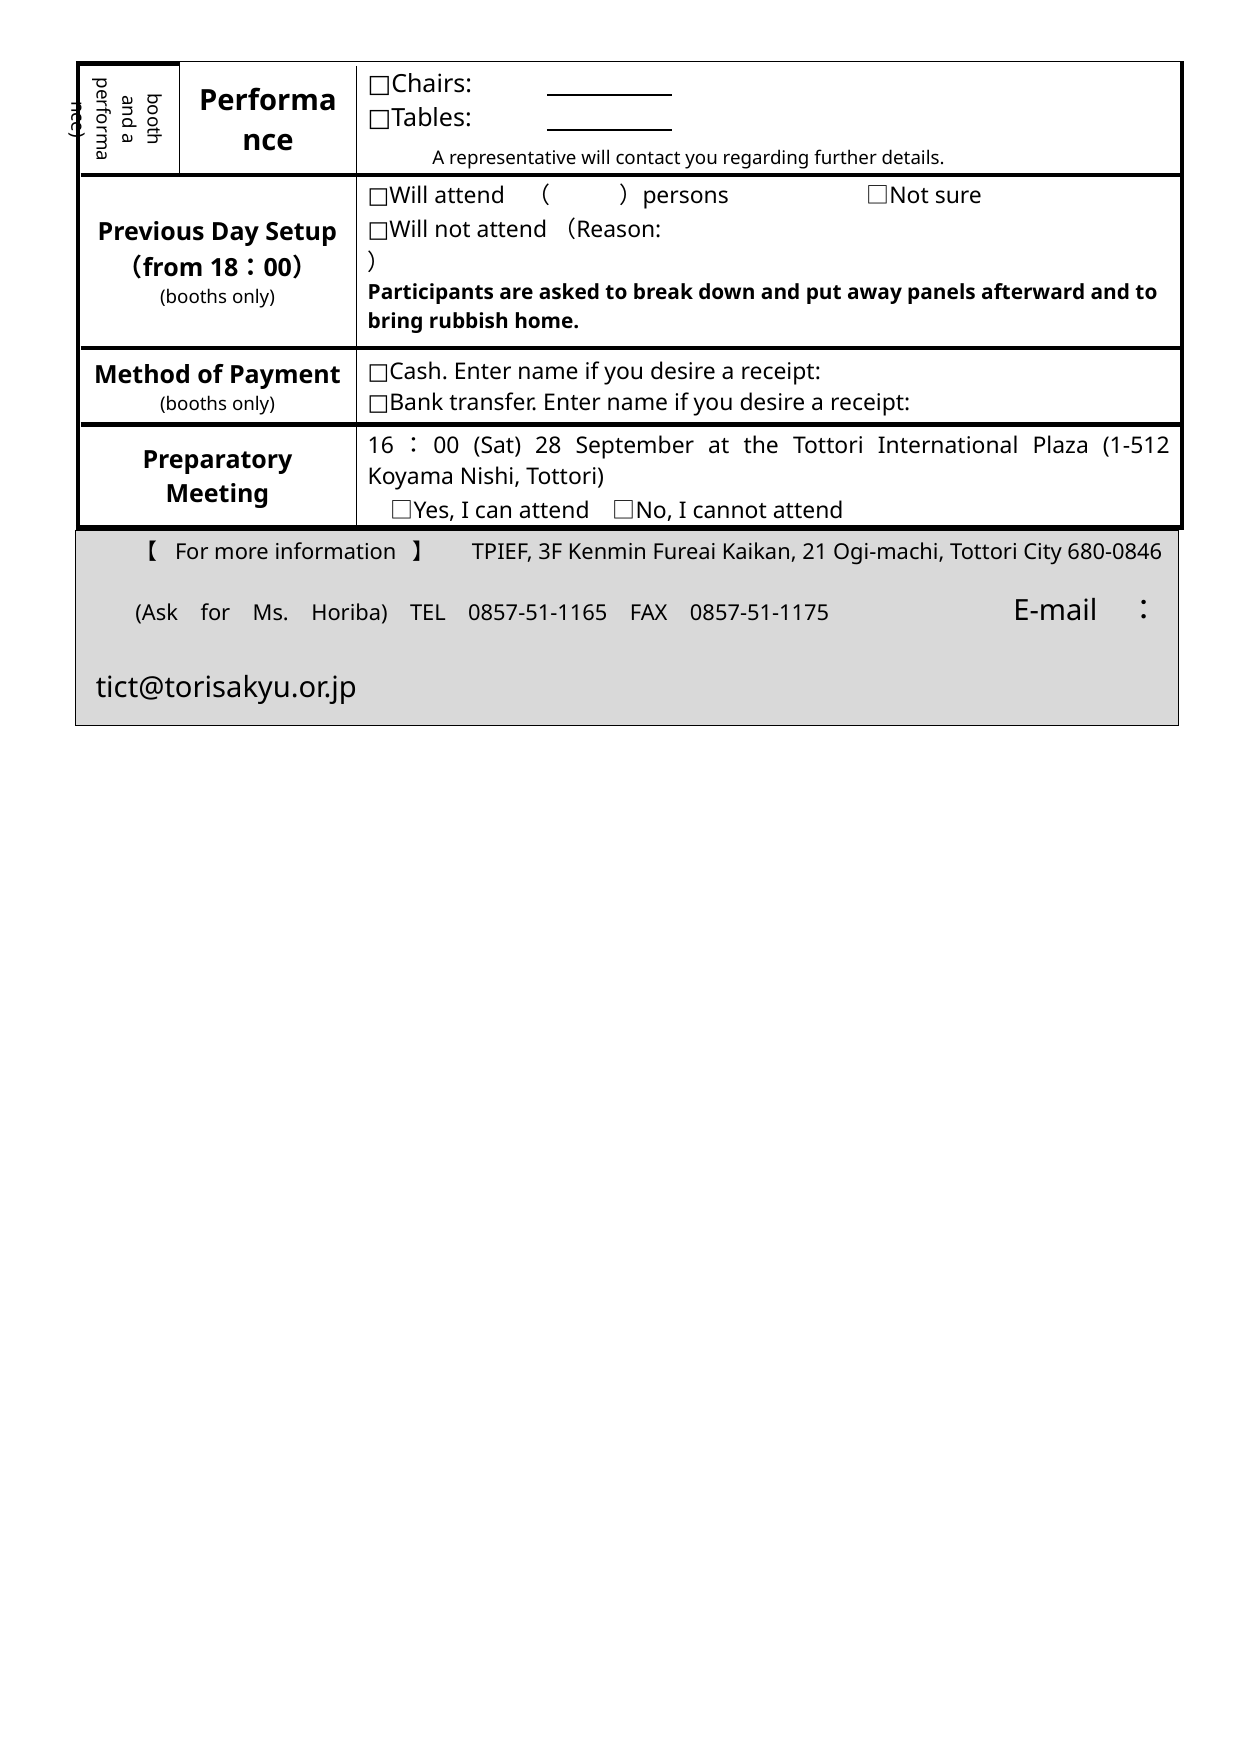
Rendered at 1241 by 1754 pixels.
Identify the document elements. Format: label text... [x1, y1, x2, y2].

table_cell □Chairs: □Tables: A representative will contact you regarding further details. [356, 62, 1180, 173]
table_cell Previous Day Setup （from 18：00） (booths only) [80, 174, 356, 346]
table_cell Method of Payment (booths only) [80, 347, 356, 422]
table_cell Preparatory Meeting [80, 423, 356, 525]
table_cell 16：00 (Sat) 28 September at the Tottori International Plaza (1-512 Koyama Nishi, Tottori) □Yes, I can attend □No, I cannot attend [357, 427, 1180, 525]
table_cell □Will attend （ ）persons □Not sure □Will not attend （Reason: ） Participants are asked to break down and put away panels afterward and to bring rubbish home. [357, 177, 1180, 346]
table_header 【For more information】 TPIEF, 3F Kenmin Fureai Kaikan, 21 Ogi-machi, Tottori City 680-0846 (Ask for Ms. Horiba) TEL 0857-51-1165 FAX 0857-51-1175 E-mail： tict@torisakyu.or.jp [76, 531, 1178, 725]
table_cell □Cash. Enter name if you desire a receipt: □Bank transfer. Enter name if you desire a receipt: [357, 350, 1180, 422]
table_cell Performance [180, 62, 356, 173]
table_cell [80, 66, 179, 173]
